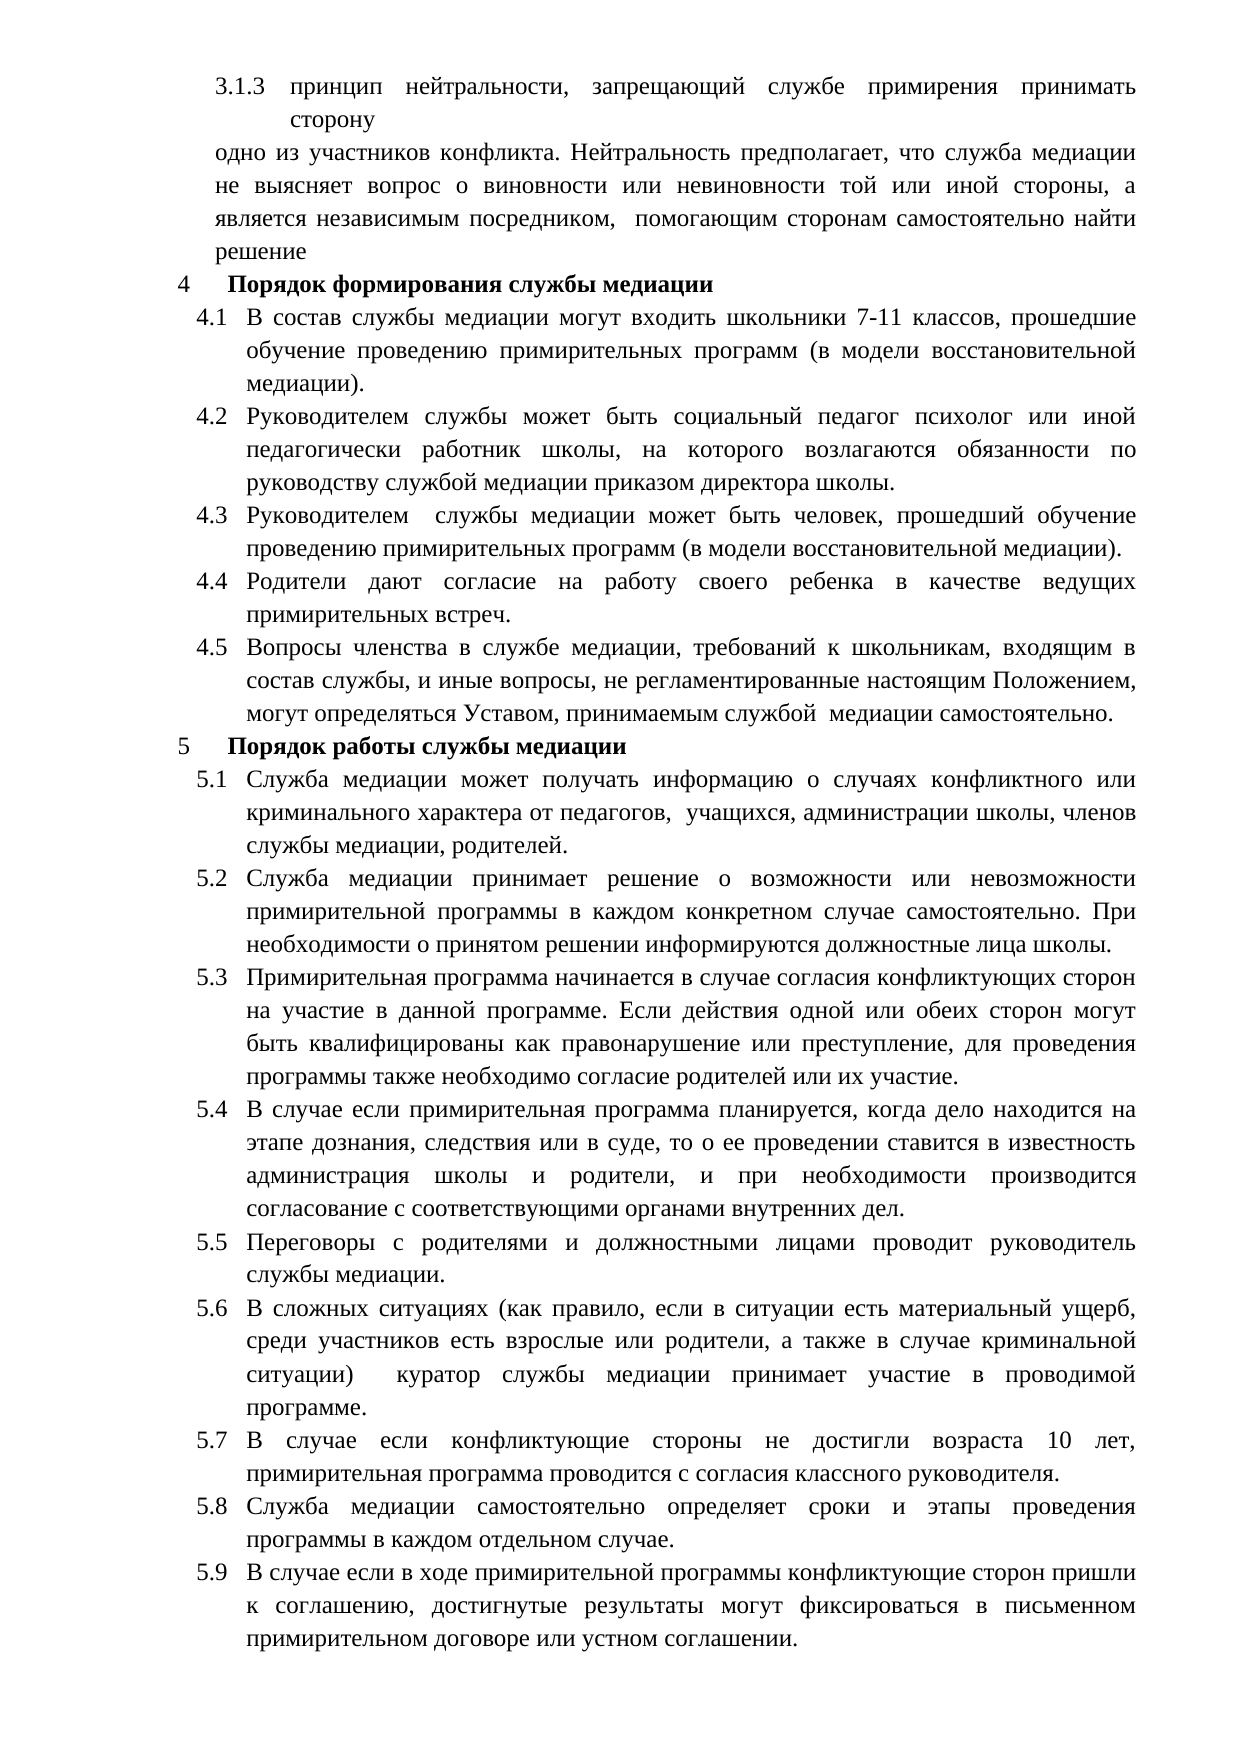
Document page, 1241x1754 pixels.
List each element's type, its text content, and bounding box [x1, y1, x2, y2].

list Примирительная программа начинается в случае согласия конфликтующих сторон на участие в данной программе. Если действия одной или обеих сторон могут быть квалифицированы как правонарушение или преступление, для проведения программы также необходимо согласие родителей или их участие. [196, 962, 1137, 1090]
list Родители дают согласие на работу своего ребенка в качестве ведущих примирительных встреч. [196, 566, 1137, 628]
list В сложных ситуациях (как правило, если в ситуации есть материальный ущерб, среди участников есть взрослые или родители, а также в случае криминальной ситуации) куратор службы медиации принимает участие в проводимой программе. [196, 1293, 1137, 1420]
list принцип нейтральности, запрещающий службе примирения принимать сторону [215, 71, 1137, 133]
list В случае если в ходе примирительной программы конфликтующие сторон пришли к соглашению, достигнутые результаты могут фиксироваться в письменном примирительном договоре или устном соглашении. [196, 1557, 1137, 1652]
list Порядок формирования службы медиации [177, 269, 1137, 298]
list Служба медиации самостоятельно определяет сроки и этапы проведения программы в каждом отдельном случае. [196, 1491, 1137, 1552]
list Руководителем службы медиации может быть человек, прошедший обучение проведению примирительных программ (в модели восстановительной медиации). [196, 500, 1137, 562]
list Вопросы членства в службе медиации, требований к школьникам, входящим в состав службы, и иные вопросы, не регламентированные настоящим Положением, могут определяться Уставом, принимаемым службой медиации самостоятельно. [196, 632, 1137, 727]
list Переговоры с родителями и должностными лицами проводит руководитель службы медиации. [196, 1227, 1137, 1288]
list Руководителем службы может быть социальный педагог психолог или иной педагогически работник школы, на которого возлагаются обязанности по руководству службой медиации приказом директора школы. [196, 401, 1137, 496]
list Служба медиации может получать информацию о случаях конфликтного или криминального характера от педагогов, учащихся, администрации школы, членов службы медиации, родителей. [196, 764, 1137, 859]
list В случае если примирительная программа планируется, когда дело находится на этапе дознания, следствия или в суде, то о ее проведении ставится в известность администрация школы и родители, и при необходимости производится согласование с соответствующими органами внутренних дел. [196, 1094, 1137, 1222]
list В случае если конфликтующие стороны не достигли возраста 10 лет, примирительная программа проводится с согласия классного руководителя. [196, 1425, 1137, 1486]
list Служба медиации принимает решение о возможности или невозможности примирительной программы в каждом конкретном случае самостоятельно. При необходимости о принятом решении информируются должностные лица школы. [196, 863, 1137, 958]
text одно из участников конфликта. Нейтральность предполагает, что служба медиации не выясняет вопрос о виновности или невиновности той или иной стороны, а является независимым посредником, помогающим сторонам самостоятельно найти решение [215, 137, 1137, 265]
list Порядок работы службы медиации [177, 731, 1137, 760]
list В состав службы медиации могут входить школьники 7-11 классов, прошедшие обучение проведению примирительных программ (в модели восстановительной медиации). [196, 302, 1137, 397]
